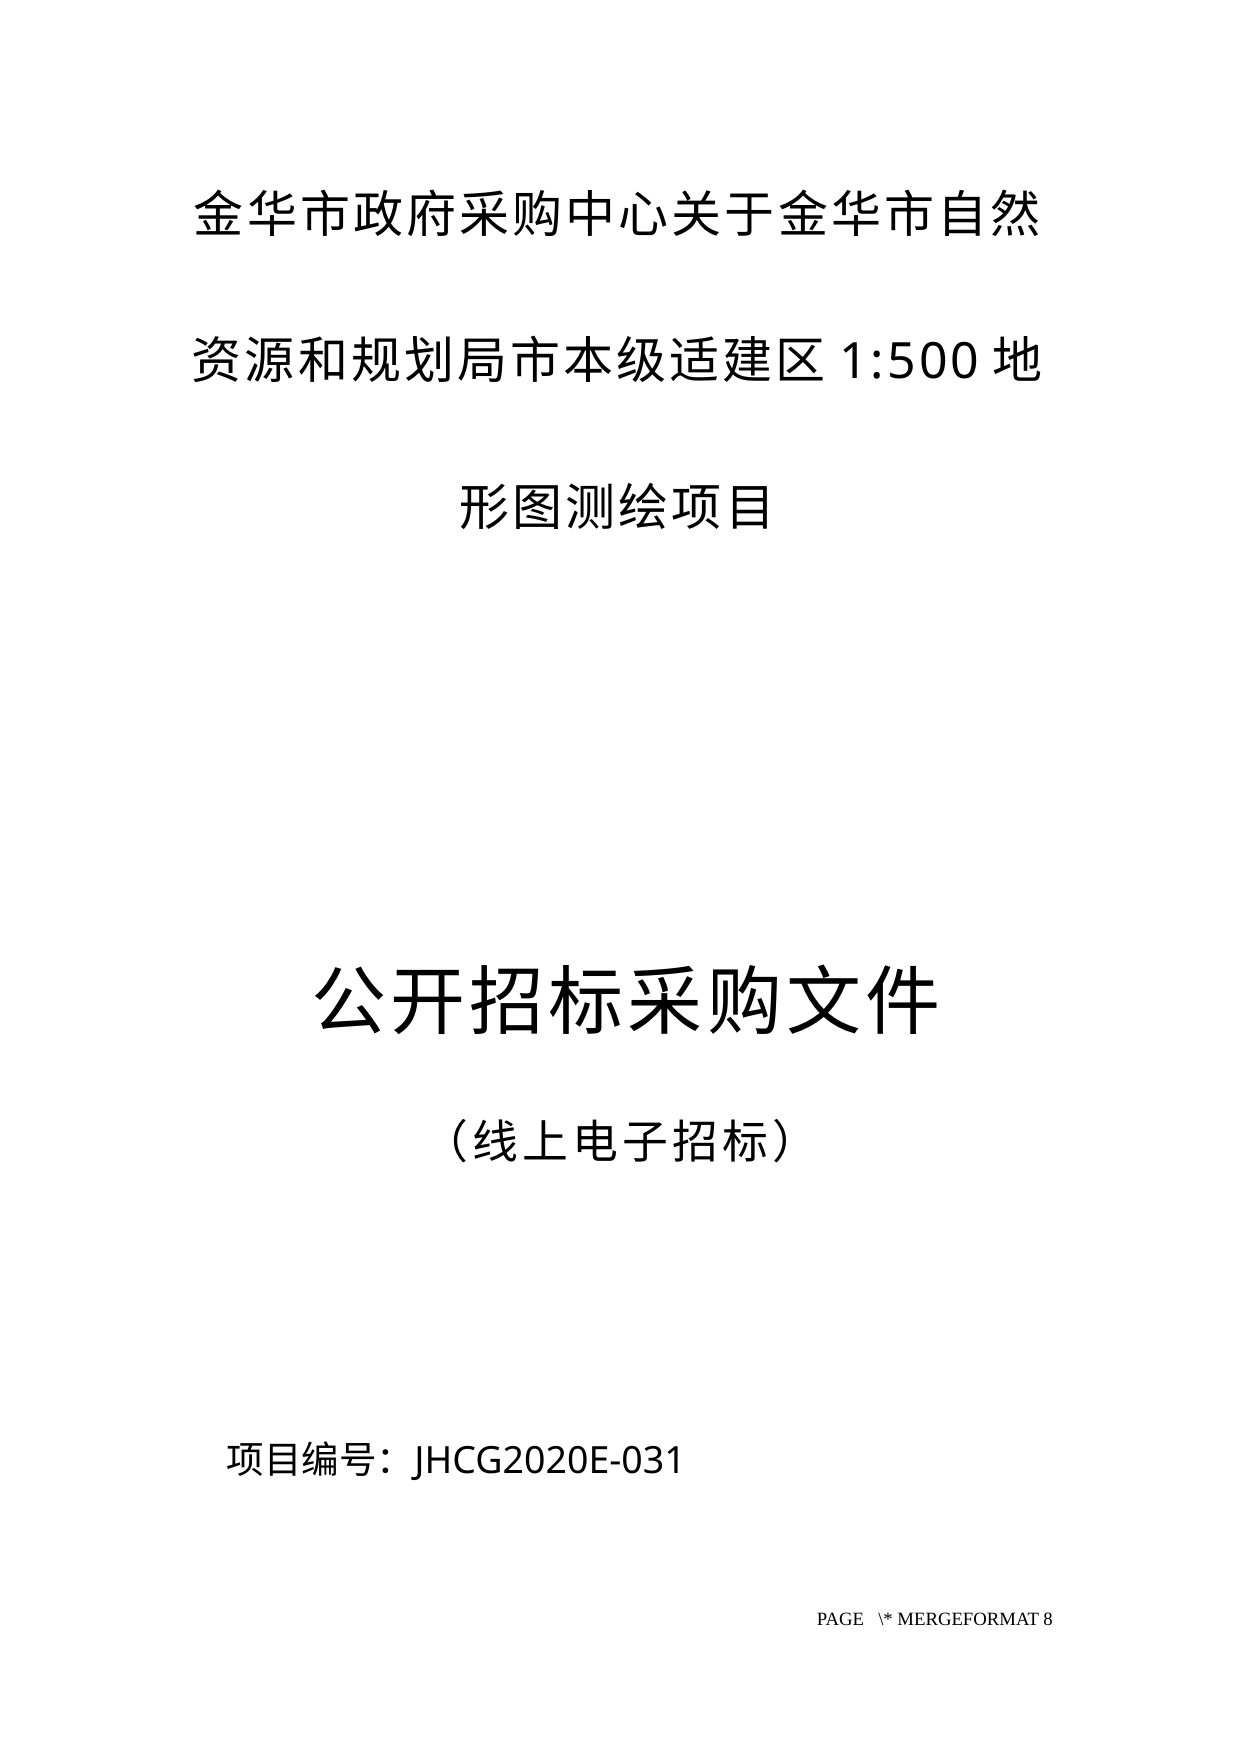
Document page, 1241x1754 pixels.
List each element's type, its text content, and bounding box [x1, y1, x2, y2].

text 项目编号：JHCG2020E-031 [187, 1425, 1064, 1490]
text 金华市政府采购中心关于金华市自然资源和规划局市本级适建区1:500地形图测绘项目 [187, 162, 1047, 552]
text 公开招标采购文件 [187, 931, 1064, 1061]
text （线上电子招标） [187, 1090, 1053, 1187]
